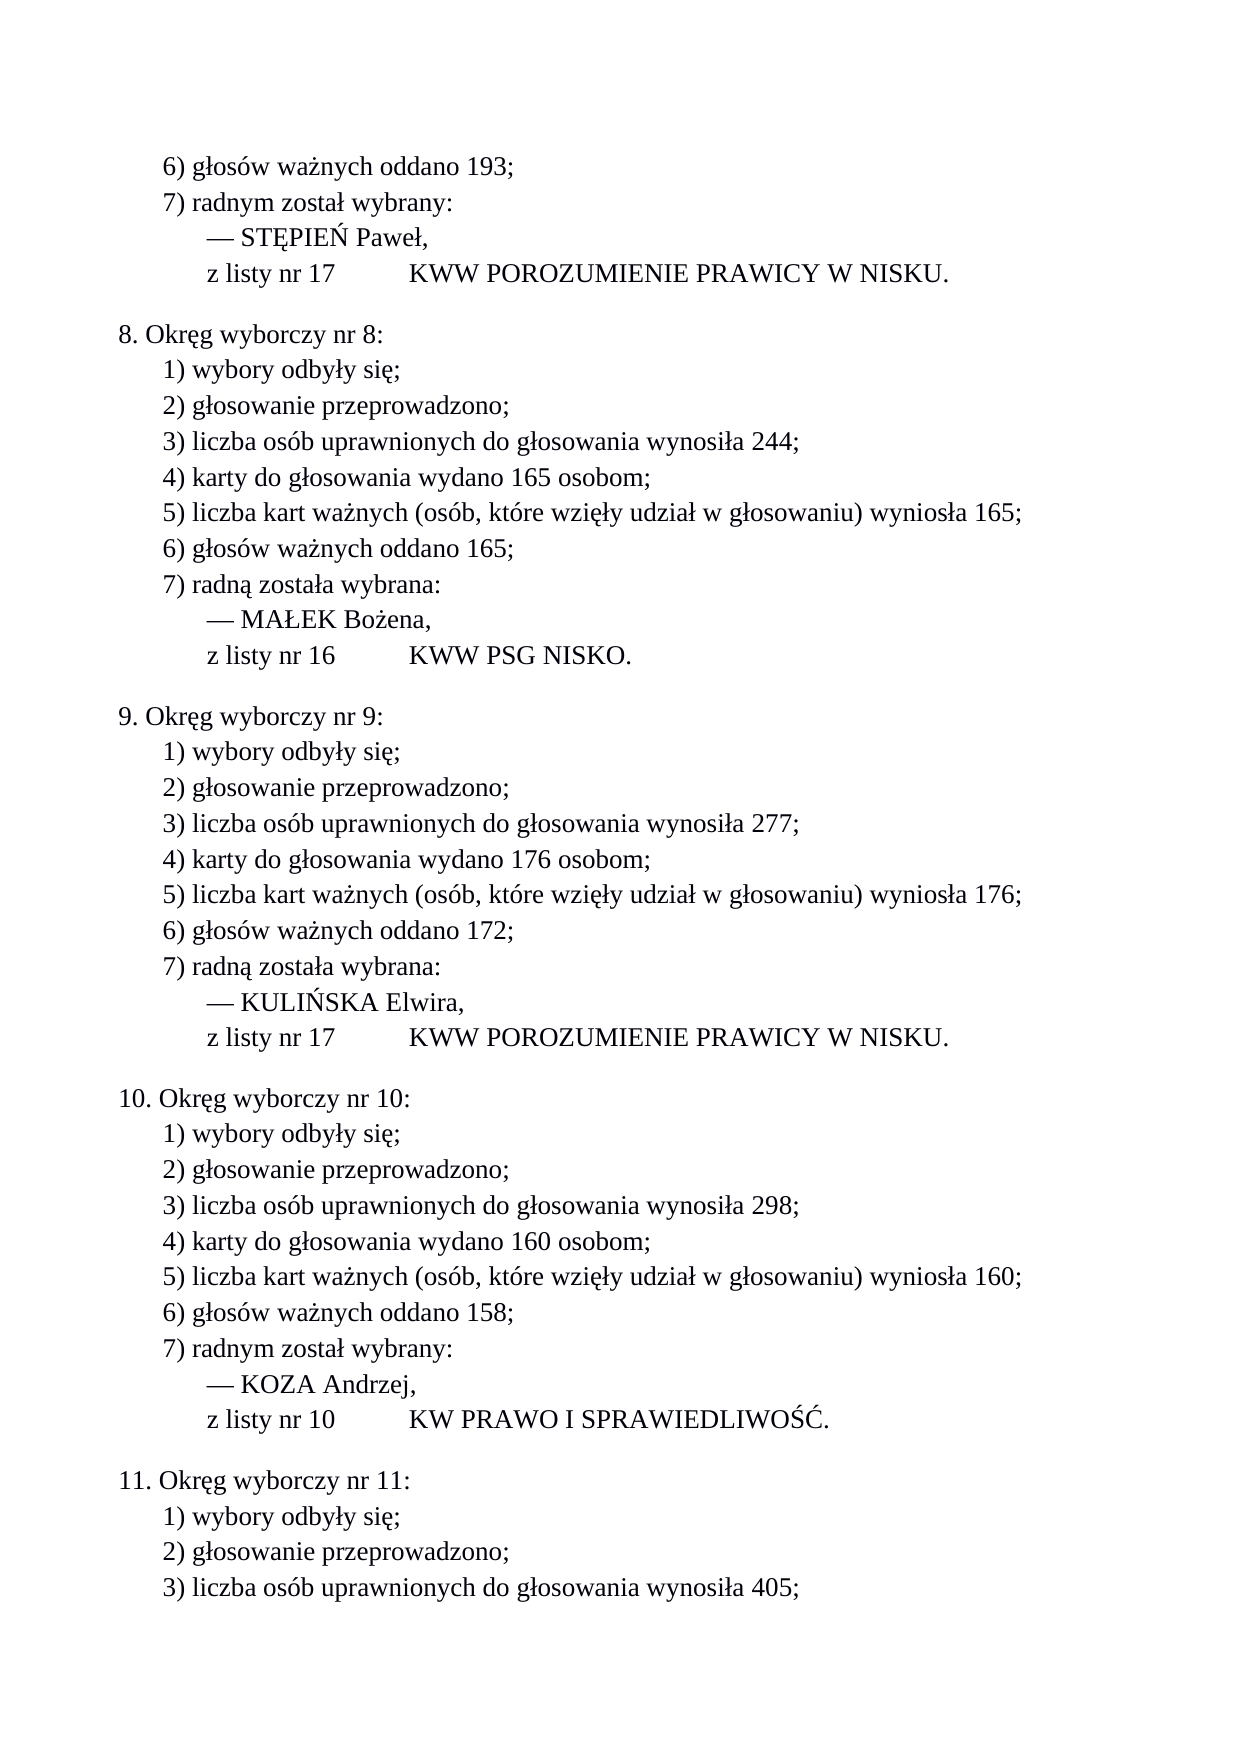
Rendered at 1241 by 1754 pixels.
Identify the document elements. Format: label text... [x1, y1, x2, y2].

text z listy nr 16 KWW PSG NISKO. [207, 639, 1122, 670]
text 7) radną została wybrana: [162, 568, 1122, 599]
text 6) głosów ważnych oddano 165; [162, 532, 1122, 563]
text 2) głosowanie przeprowadzono; [162, 389, 1122, 420]
text 1) wybory odbyły się; [162, 353, 1122, 384]
text ― MAŁEK Bożena, [207, 603, 1122, 635]
text 2) głosowanie przeprowadzono; [162, 1153, 1122, 1184]
text 7) radnym został wybrany: [162, 186, 1122, 217]
text z listy nr 17 KWW POROZUMIENIE PRAWICY W NISKU. [207, 257, 1122, 288]
text 2) głosowanie przeprowadzono; [162, 771, 1122, 802]
text 6) głosów ważnych oddano 172; [162, 914, 1122, 945]
text ― STĘPIEŃ Paweł, [207, 221, 1122, 253]
text z listy nr 17 KWW POROZUMIENIE PRAWICY W NISKU. [207, 1021, 1122, 1052]
text 3) liczba osób uprawnionych do głosowania wynosiła 277; [162, 807, 1122, 838]
text 6) głosów ważnych oddano 158; [162, 1296, 1122, 1327]
text 2) głosowanie przeprowadzono; [162, 1535, 1122, 1567]
text 4) karty do głosowania wydano 160 osobom; [162, 1225, 1122, 1256]
text 6) głosów ważnych oddano 193; [162, 150, 1122, 181]
text 7) radnym został wybrany: [162, 1332, 1122, 1363]
text 7) radną została wybrana: [162, 950, 1122, 981]
text 5) liczba kart ważnych (osób, które wzięły udział w głosowaniu) wyniosła 176; [162, 878, 1122, 909]
text 1) wybory odbyły się; [162, 1118, 1122, 1149]
text 5) liczba kart ważnych (osób, które wzięły udział w głosowaniu) wyniosła 160; [162, 1261, 1122, 1292]
text 4) karty do głosowania wydano 176 osobom; [162, 843, 1122, 874]
text 4) karty do głosowania wydano 165 osobom; [162, 461, 1122, 492]
text 10. Okręg wyborczy nr 10: [118, 1082, 1122, 1113]
text 5) liczba kart ważnych (osób, które wzięły udział w głosowaniu) wyniosła 165; [162, 496, 1122, 527]
text 9. Okręg wyborczy nr 9: [118, 700, 1122, 731]
text 3) liczba osób uprawnionych do głosowania wynosiła 244; [162, 425, 1122, 456]
text ― KOZA Andrzej, [207, 1368, 1122, 1399]
text 1) wybory odbyły się; [162, 1500, 1122, 1531]
text 3) liczba osób uprawnionych do głosowania wynosiła 405; [162, 1571, 1122, 1602]
text 1) wybory odbyły się; [162, 736, 1122, 767]
text z listy nr 10 KW PRAWO I SPRAWIEDLIWOŚĆ. [207, 1403, 1122, 1434]
text 3) liczba osób uprawnionych do głosowania wynosiła 298; [162, 1189, 1122, 1220]
text 11. Okręg wyborczy nr 11: [118, 1464, 1122, 1495]
text ― KULIŃSKA Elwira, [207, 986, 1122, 1017]
text 8. Okręg wyborczy nr 8: [118, 318, 1122, 349]
